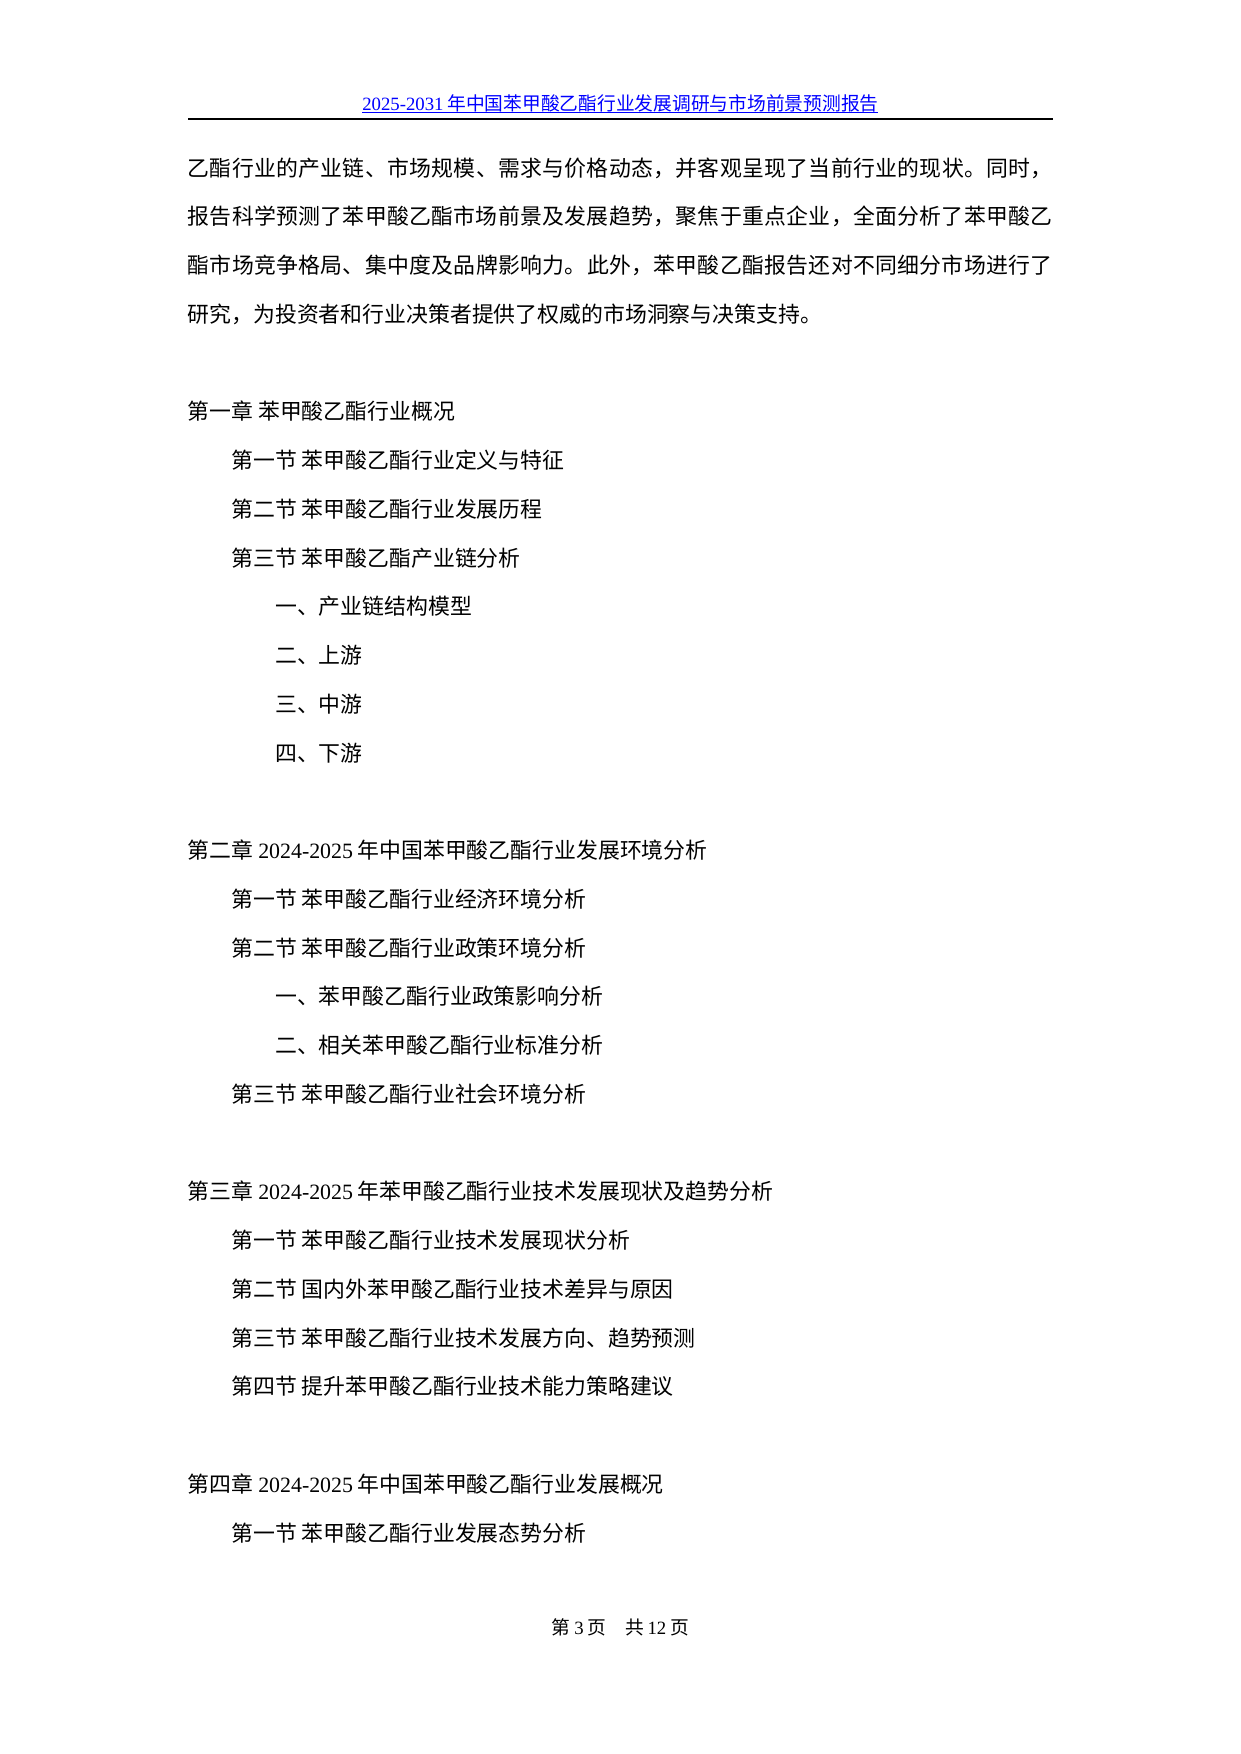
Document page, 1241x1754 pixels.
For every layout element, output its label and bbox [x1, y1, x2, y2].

text [187, 150, 1053, 1548]
